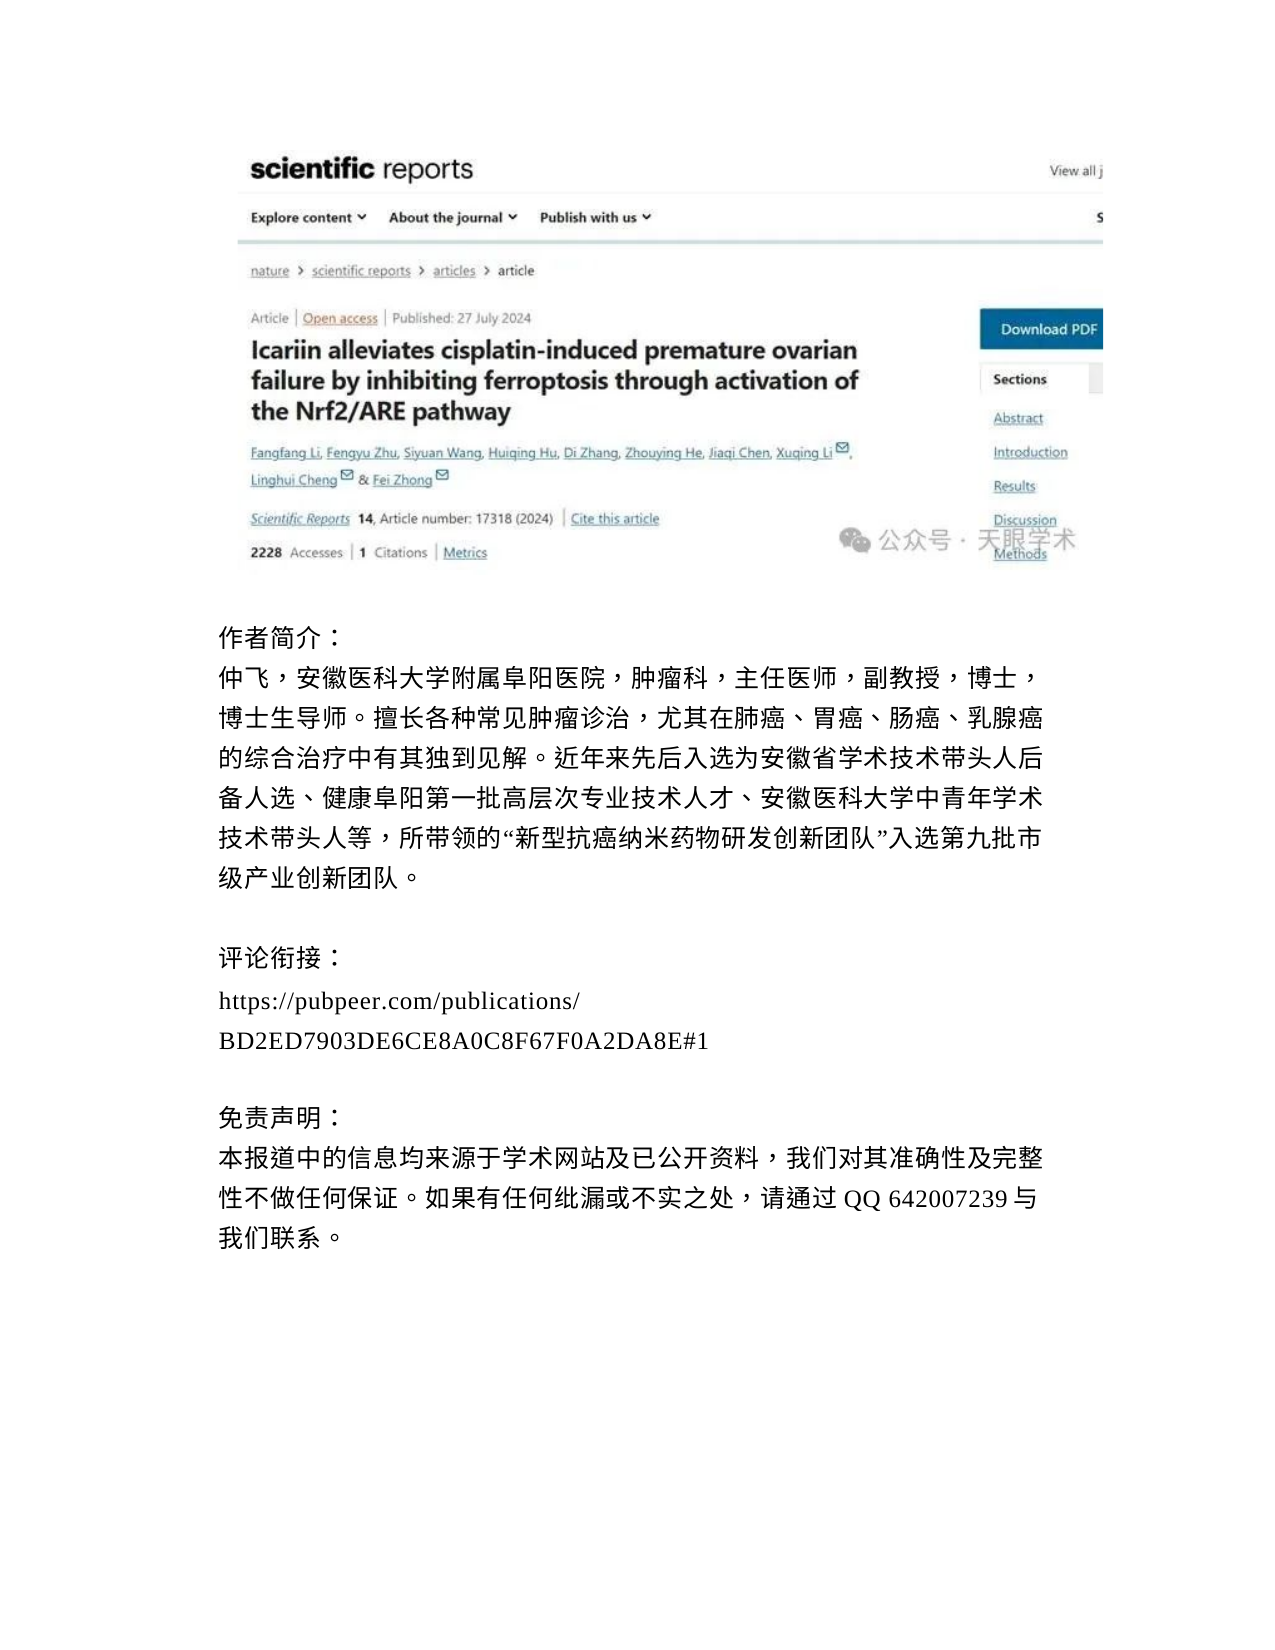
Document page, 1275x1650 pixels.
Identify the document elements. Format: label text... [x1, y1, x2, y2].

text 仲飞，安徽医科大学附属阜阳医院，肿瘤科，主任医师，副教授，博士，博士生导师。擅长各种常见肿瘤诊治，尤其在肺癌、胃癌、肠癌、乳腺癌的综合治疗中有其独到见解。近年来先后入选为安徽省学术技术带头人后备人选、健康阜阳第一批高层次专业技术人才、安徽医科大学中青年学术技术带头人等，所带领的“新型抗癌纳米药物研发创新团队”入选第九批市级产业创新团队。 [219, 655, 1056, 895]
picture [1039, 340, 1058, 345]
text https://pubpeer.com/publications/BD2ED7903DE6CE8A0C8F67F0A2DA8E#1 [219, 975, 1056, 1055]
text 评论衔接： [219, 935, 1056, 975]
text 作者简介： [219, 615, 1056, 655]
text 免责声明： [219, 1095, 1056, 1135]
text 本报道中的信息均来源于学术网站及已公开资料，我们对其准确性及完整性不做任何保证。如果有任何纰漏或不实之处，请通过QQ 642007239与我们联系。 [219, 1135, 1056, 1255]
picture [237, 150, 1104, 575]
